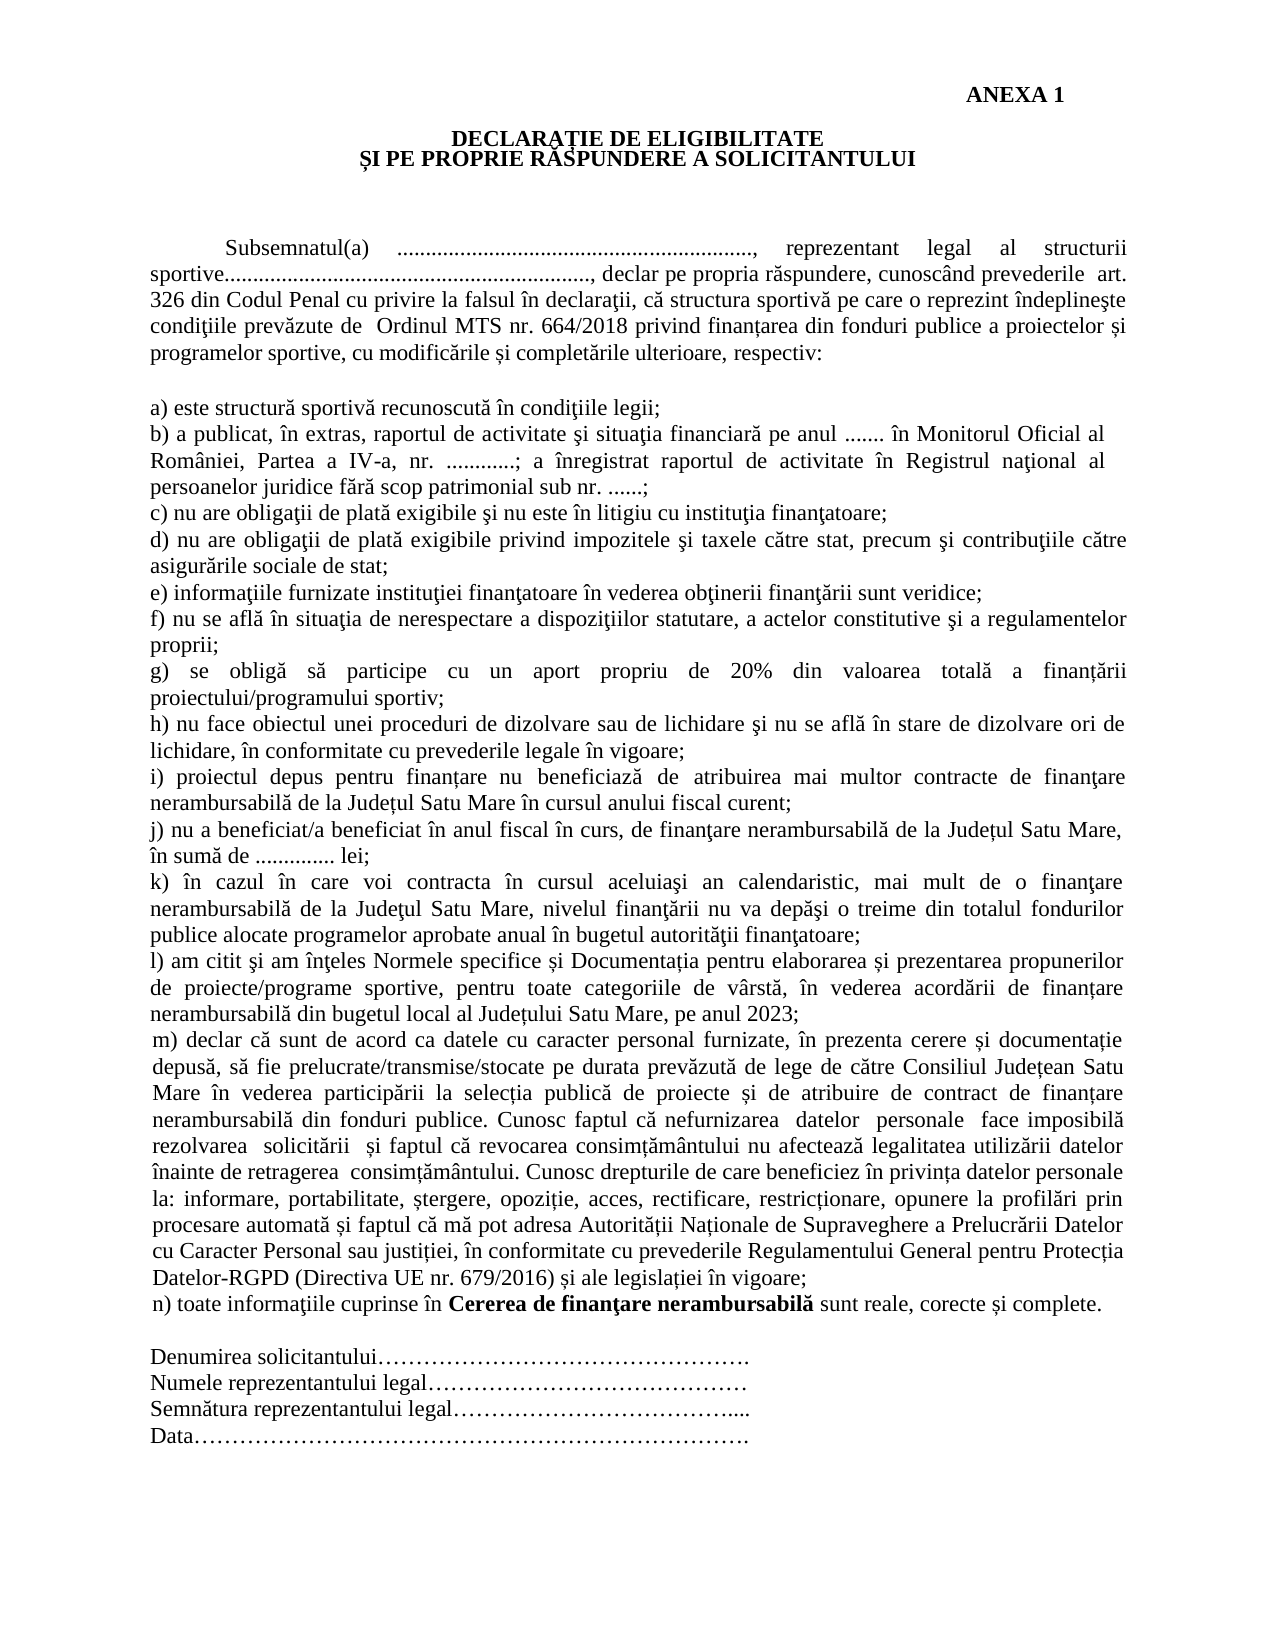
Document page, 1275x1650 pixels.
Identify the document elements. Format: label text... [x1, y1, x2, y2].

text ANEXA 1 [150, 80, 1099, 108]
text Data………………………………………………………………. [150, 1422, 1125, 1448]
text DECLARAȚIE DE ELIGIBILITATE [150, 129, 1125, 150]
text i) proiectul depus pentru finanțare nu beneficiază de atribuirea mai multor contracte de finanţare nerambursabilă de la Județul Satu Mare în cursul anului fiscal curent; [150, 763, 1125, 816]
text d) nu are obligaţii de plată exigibile privind impozitele şi taxele către stat, precum şi contribuţiile către asigurările sociale de stat; [150, 526, 1127, 578]
text n) toate informaţiile cuprinse în Cererea de finanţare nerambursabilă sunt reale, corecte și complete. [152, 1290, 1125, 1316]
text a) este structură sportivă recunoscută în condiţiile legii; [150, 394, 1127, 420]
text h) nu face obiectul unei proceduri de dizolvare sau de lichidare şi nu se află în stare de dizolvare ori de lichidare, în conformitate cu prevederile legale în vigoare; [150, 710, 1125, 763]
text b) a publicat, în extras, raportul de activitate şi situaţia financiară pe anul ....... în Monitorul Oficial al României, Partea a IV-a, nr. ............; a înregistrat raportul de activitate în Registrul naţional al persoanelor juridice fără scop patrimonial sub nr. ......; [150, 420, 1106, 499]
text Numele reprezentantului legal…………………………………… [150, 1369, 1125, 1396]
text Subsemnatul(a) .............................................................., reprezentant legal al structurii sportive................................................................, declar pe propria răspundere, cunoscând prevederile art. 326 din Codul Penal cu privire la falsul în declaraţii, că structura sportivă pe care o reprezint îndeplineşte condiţiile prevăzute de Ordinul MTS nr. 664/2018 privind finanțarea din fonduri publice a proiectelor și programelor sportive, cu modificările și completările ulterioare, respectiv: [150, 233, 1127, 365]
text k) în cazul în care voi contracta în cursul aceluiaşi an calendaristic, mai mult de o finanţare nerambursabilă de la Judeţul Satu Mare, nivelul finanţării nu va depăşi o treime din totalul fondurilor publice alocate programelor aprobate anual în bugetul autorităţii finanţatoare; [150, 868, 1125, 947]
text j) nu a beneficiat/a beneficiat în anul fiscal în curs, de finanţare nerambursabilă de la Județul Satu Mare, în sumă de .............. lei; [150, 816, 1125, 868]
text Denumirea solicitantului…………………………………………. [150, 1343, 1125, 1369]
text ȘI PE PROPRIE RĂSPUNDERE A SOLICITANTULUI [150, 150, 1125, 171]
text c) nu are obligaţii de plată exigibile şi nu este în litigiu cu instituţia finanţatoare; [150, 499, 1127, 526]
text g) se obligă să participe cu un aport propriu de 20% din valoarea totală a finanțării proiectului/programului sportiv; [150, 658, 1127, 710]
text f) nu se află în situaţia de nerespectare a dispoziţiilor statutare, a actelor constitutive şi a regulamentelor proprii; [150, 605, 1127, 658]
text m) declar că sunt de acord ca datele cu caracter personal furnizate, în prezenta cerere și documentație depusă, să fie prelucrate/transmise/stocate pe durata prevăzută de lege de către Consiliul Județean Satu Mare în vederea participării la selecția publică de proiecte și de atribuire de contract de finanțare nerambursabilă din fonduri publice. Cunosc faptul că nefurnizarea datelor personale face imposibilă rezolvarea solicitării și faptul că revocarea consimțământului nu afectează legalitatea utilizării datelor înainte de retragerea consimțământului. Cunosc drepturile de care beneficiez în privința datelor personale la: informare, portabilitate, ștergere, opoziție, acces, rectificare, restricționare, opunere la profilări prin procesare automată și faptul că mă pot adresa Autorității Naționale de Supraveghere a Prelucrării Datelor cu Caracter Personal sau justiției, în conformitate cu prevederile Regulamentului General pentru Protecția Datelor-RGPD (Directiva UE nr. 679/2016) și ale legislației în vigoare; [152, 1027, 1125, 1290]
text l) am citit şi am înţeles Normele specifice și Documentația pentru elaborarea și prezentarea propunerilor de proiecte/programe sportive, pentru toate categoriile de vârstă, în vederea acordării de finanțare nerambursabilă din bugetul local al Județului Satu Mare, pe anul 2023; [150, 947, 1125, 1027]
text e) informaţiile furnizate instituţiei finanţatoare în vederea obţinerii finanţării sunt veridice; [150, 578, 1127, 605]
text Semnătura reprezentantului legal……………………………….... [150, 1396, 1125, 1422]
